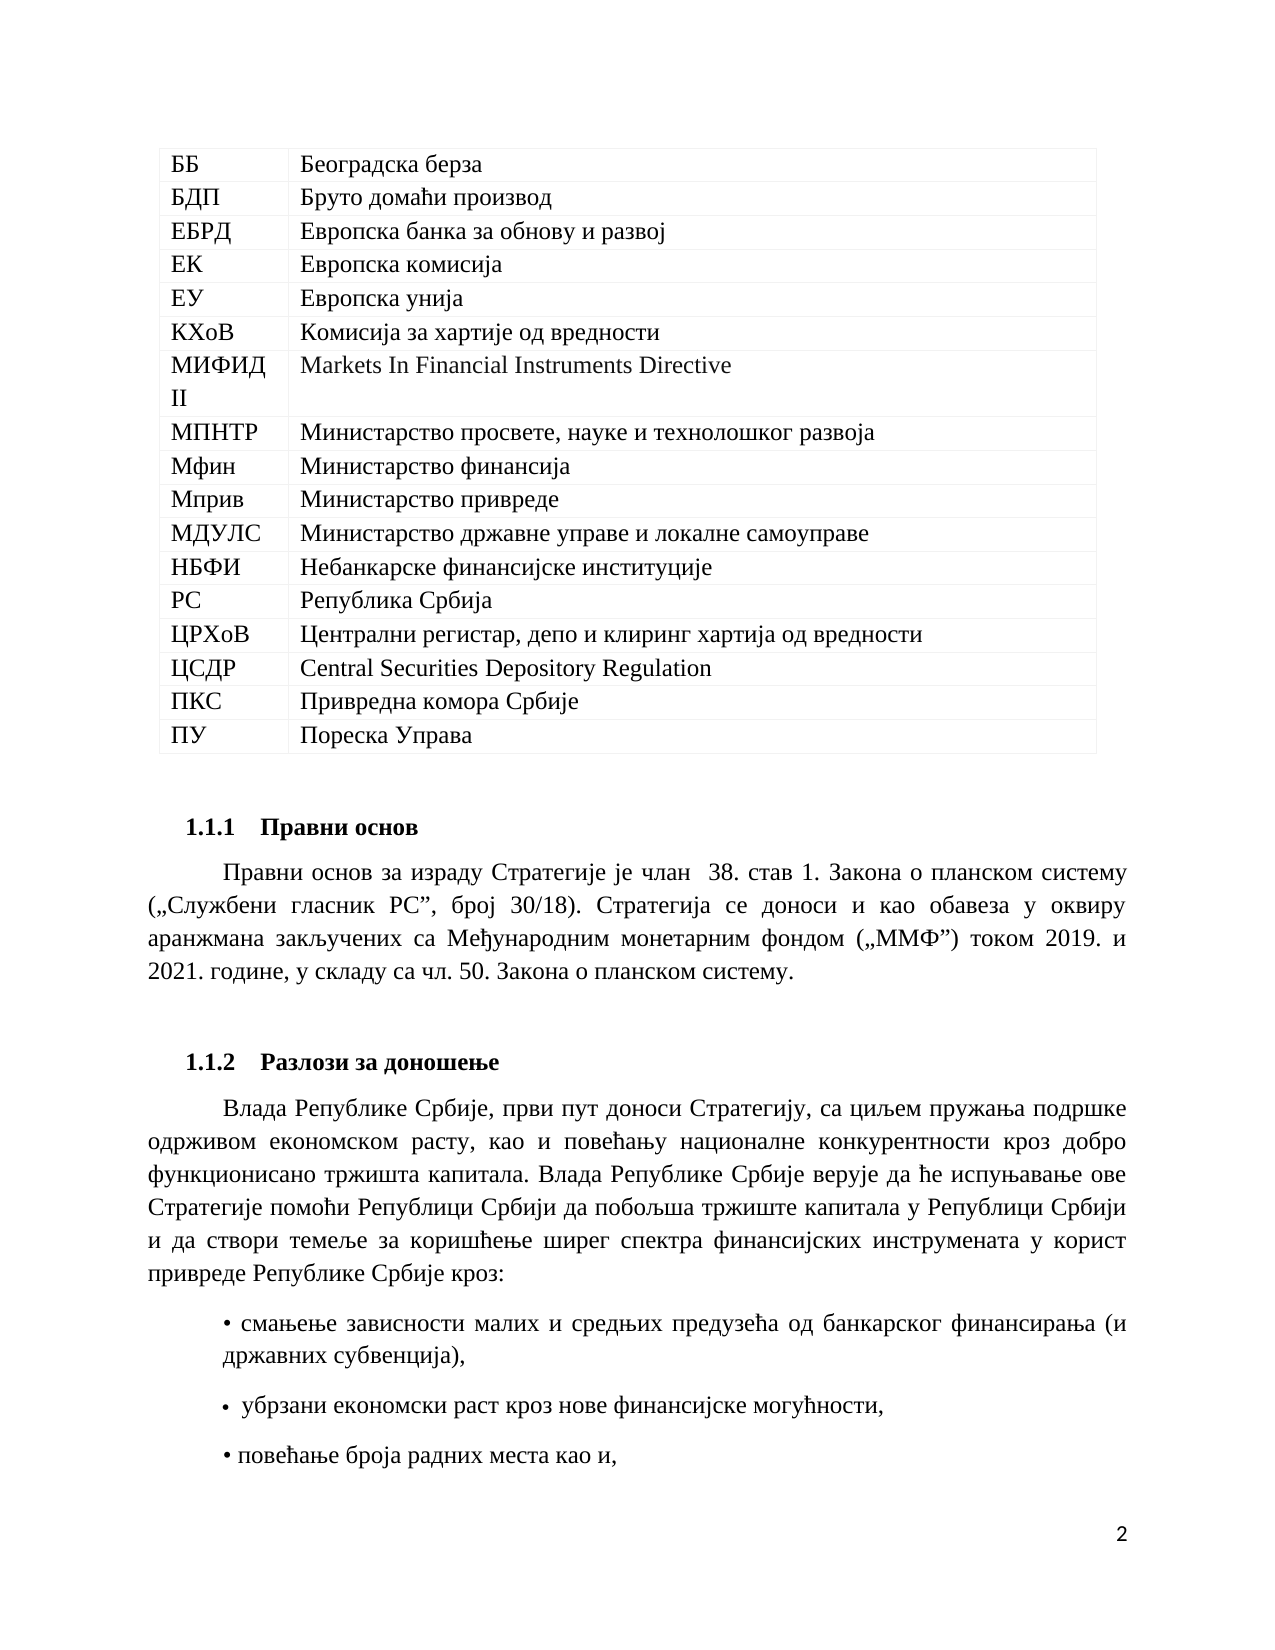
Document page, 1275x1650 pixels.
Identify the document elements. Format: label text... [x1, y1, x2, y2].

text • смањење зависности малих и средњих предузећа од банкарског финансирања (и државних субвенција), [223, 1308, 1127, 1369]
table_cell ЕК [160, 250, 288, 282]
table_cell Европска унија [289, 283, 1096, 316]
subtitle Разлози за доношење [185, 1047, 1127, 1076]
table_cell Министарство привреде [289, 485, 1096, 517]
table_cell ПУ [160, 720, 288, 753]
table_cell Привредна комора Србије [289, 686, 1096, 719]
table_cell Пореска Управа [289, 720, 1096, 753]
table_cell ЦСДР [160, 653, 288, 685]
table_cell МДУЛС [160, 518, 288, 551]
text Правни основ за израду Стратегије је члан 38. став 1. Закона о планском систему („Службени гласник РС”, број 30/18). Стратегија се доноси и као обавеза у оквиру аранжмана закључених са Међународним монетарним фондом („ММФ”) током 2019. и 2021. године, у складу са чл. 50. Закона о планском систему. [148, 857, 1127, 985]
table_cell Комисија за хартије од вредности [289, 317, 1096, 349]
table_cell ЦРХоВ [160, 619, 288, 652]
table_cell Бруто домаћи производ [289, 182, 1096, 215]
table_header ББ [160, 149, 288, 181]
table_cell ЕБРД [160, 216, 288, 248]
table_cell Мприв [160, 485, 288, 517]
table_cell Министарство финансија [289, 451, 1096, 483]
table_cell Европска банка за обнову и развој [289, 216, 1096, 248]
text • повећање броја радних места као и, [223, 1440, 1127, 1469]
table_cell Небанкарске финансијске институције [289, 552, 1096, 584]
table_header Београдска берза [289, 149, 1096, 181]
table_cell Република Србија [289, 585, 1096, 618]
table_cell Министарство просвете, науке и технолошког развоја [289, 417, 1096, 450]
table_cell Central Securities Depository Regulation [289, 653, 1096, 685]
table_cell Мфин [160, 451, 288, 483]
table_cell Министарство државне управе и локалне самоуправе [289, 518, 1096, 551]
table_cell Европска комисија [289, 250, 1096, 282]
table_cell МПНТР [160, 417, 288, 450]
table_cell РС [160, 585, 288, 618]
list убрзани економски раст кроз нове финансијске могућности, [223, 1390, 1127, 1419]
table_cell Markets In Financial Instruments Directive [289, 351, 1096, 416]
table_cell БДП [160, 182, 288, 215]
subtitle Правни основ [185, 812, 1127, 840]
table_cell ЕУ [160, 283, 288, 316]
table_cell НБФИ [160, 552, 288, 584]
text Влада Републике Србије, први пут доноси Стратегију, са циљем пружања подршке одрживом економском расту, као и повећању националне конкурентности кроз добро функционисано тржишта капитала. Влада Републике Србије верује да ће испуњавање ове Стратегије помоћи Републици Србији да побољша тржиште капитала у Републици Србији и да створи темеље за коришћење ширег спектра финансијских инструмената у корист привреде Републике Србије кроз: [148, 1093, 1127, 1287]
table_cell КХоВ [160, 317, 288, 349]
table_cell Централни регистар, депо и клиринг хартија од вредности [289, 619, 1096, 652]
table_cell ПКС [160, 686, 288, 719]
table_cell MИФИД II [160, 351, 288, 416]
